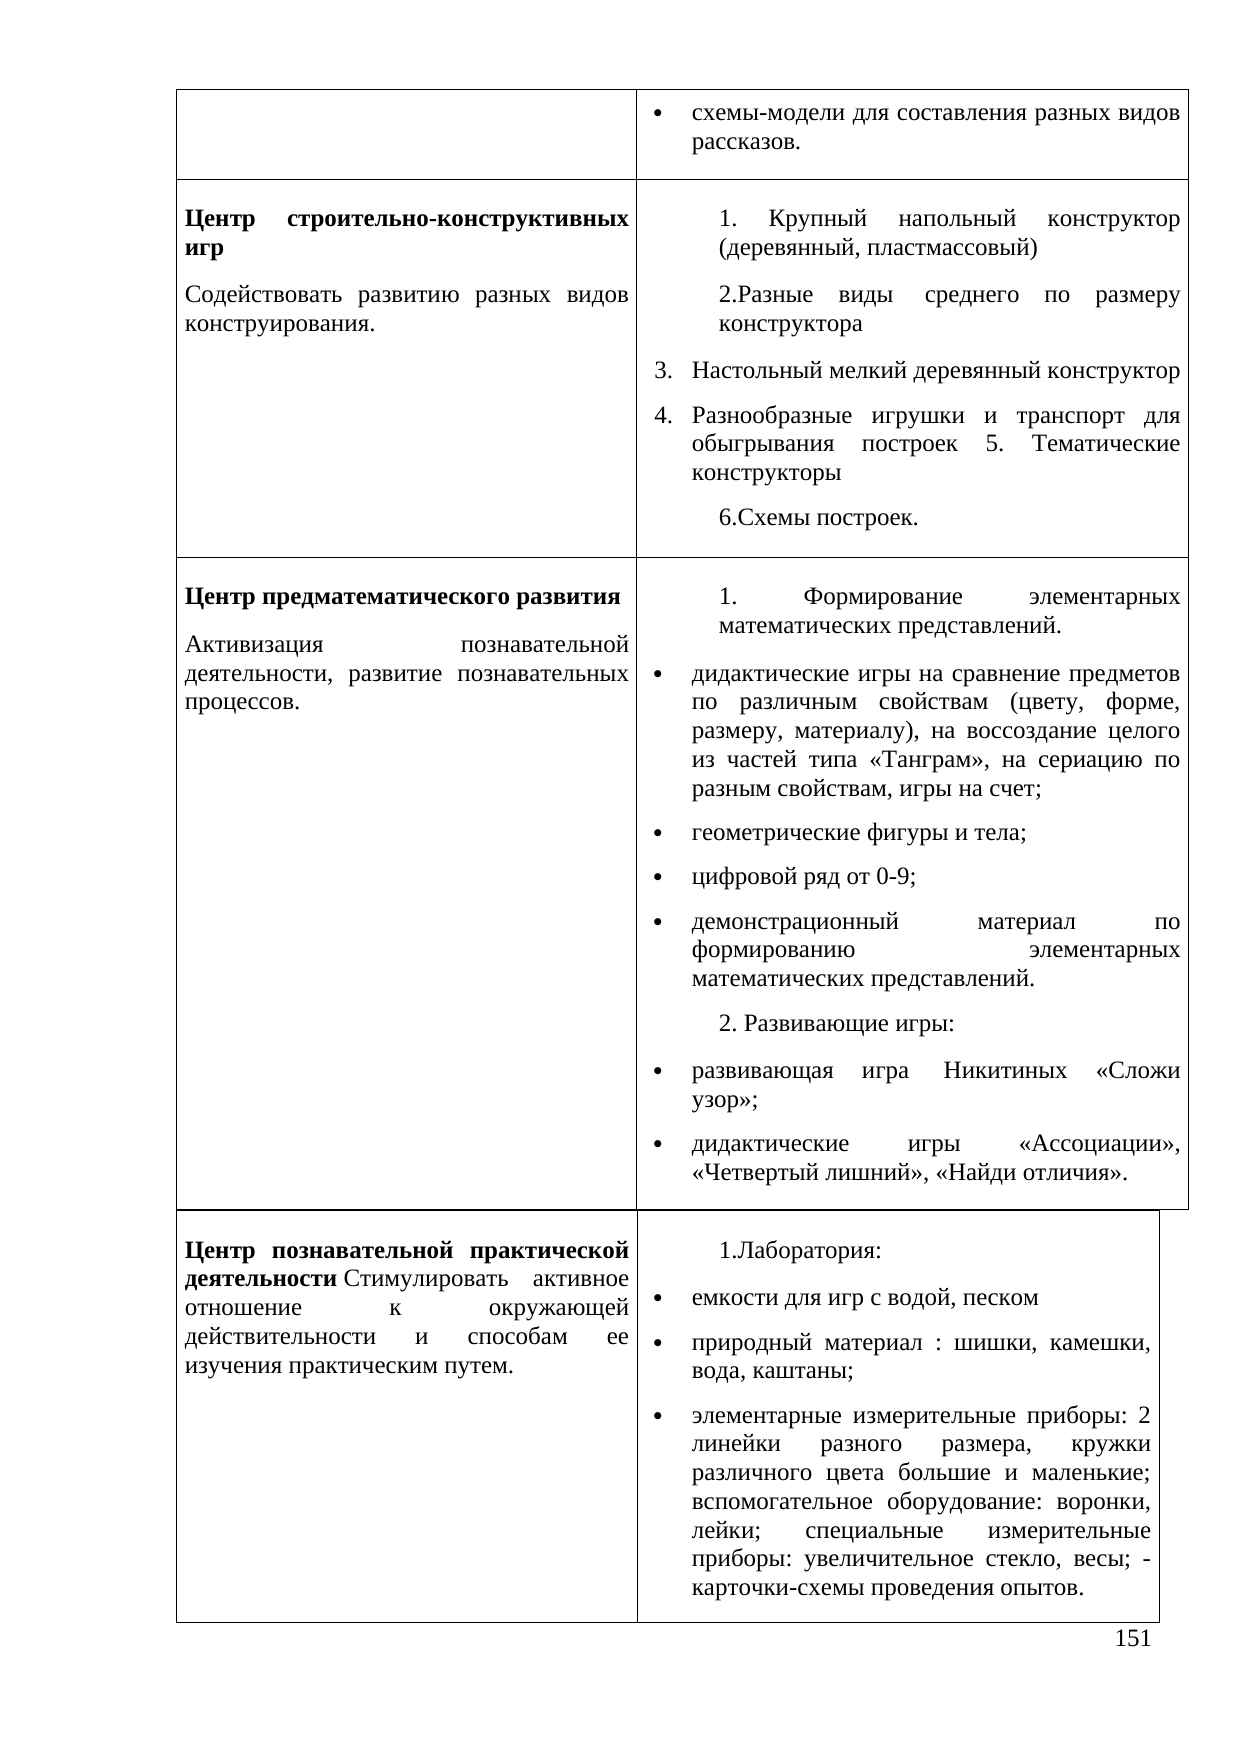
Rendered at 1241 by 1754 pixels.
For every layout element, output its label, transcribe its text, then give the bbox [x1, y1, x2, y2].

table_cell 1. Крупный напольный конструктор (деревянный, пластмассовый) 2.Разные виды среднего по размеру конструктора Настольный мелкий деревянный конструктор Разнообразные игрушки и транспорт для обыгрывания построек 5. Тематические конструкторы 6.Схемы построек. [637, 180, 1188, 557]
table_header [177, 90, 636, 178]
table_cell Центр строительно-конструктивных игр Содействовать развитию разных видов конструирования. [177, 180, 636, 557]
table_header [638, 1211, 1159, 1622]
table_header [637, 90, 1188, 178]
table_cell Центр предматематического развития Активизация познавательной деятельности, развитие познавательных процессов. [177, 558, 636, 1209]
table_cell 1. Формирование элементарных математических представлений. дидактические игры на сравнение предметов по различным свойствам (цвету, форме, размеру, материалу), на воссоздание целого из частей типа «Танграм», на сериацию по разным свойствам, игры на счет; геометрические фигуры и тела; цифровой ряд от 0-9; демонстрационный материал по формированию элементарных математических представлений. 2. Развивающие игры: развивающая игра Никитиных «Сложи узор»; дидактические игры «Ассоциации», «Четвертый лишний», «Найди отличия». [637, 558, 1188, 1209]
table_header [177, 1211, 637, 1622]
